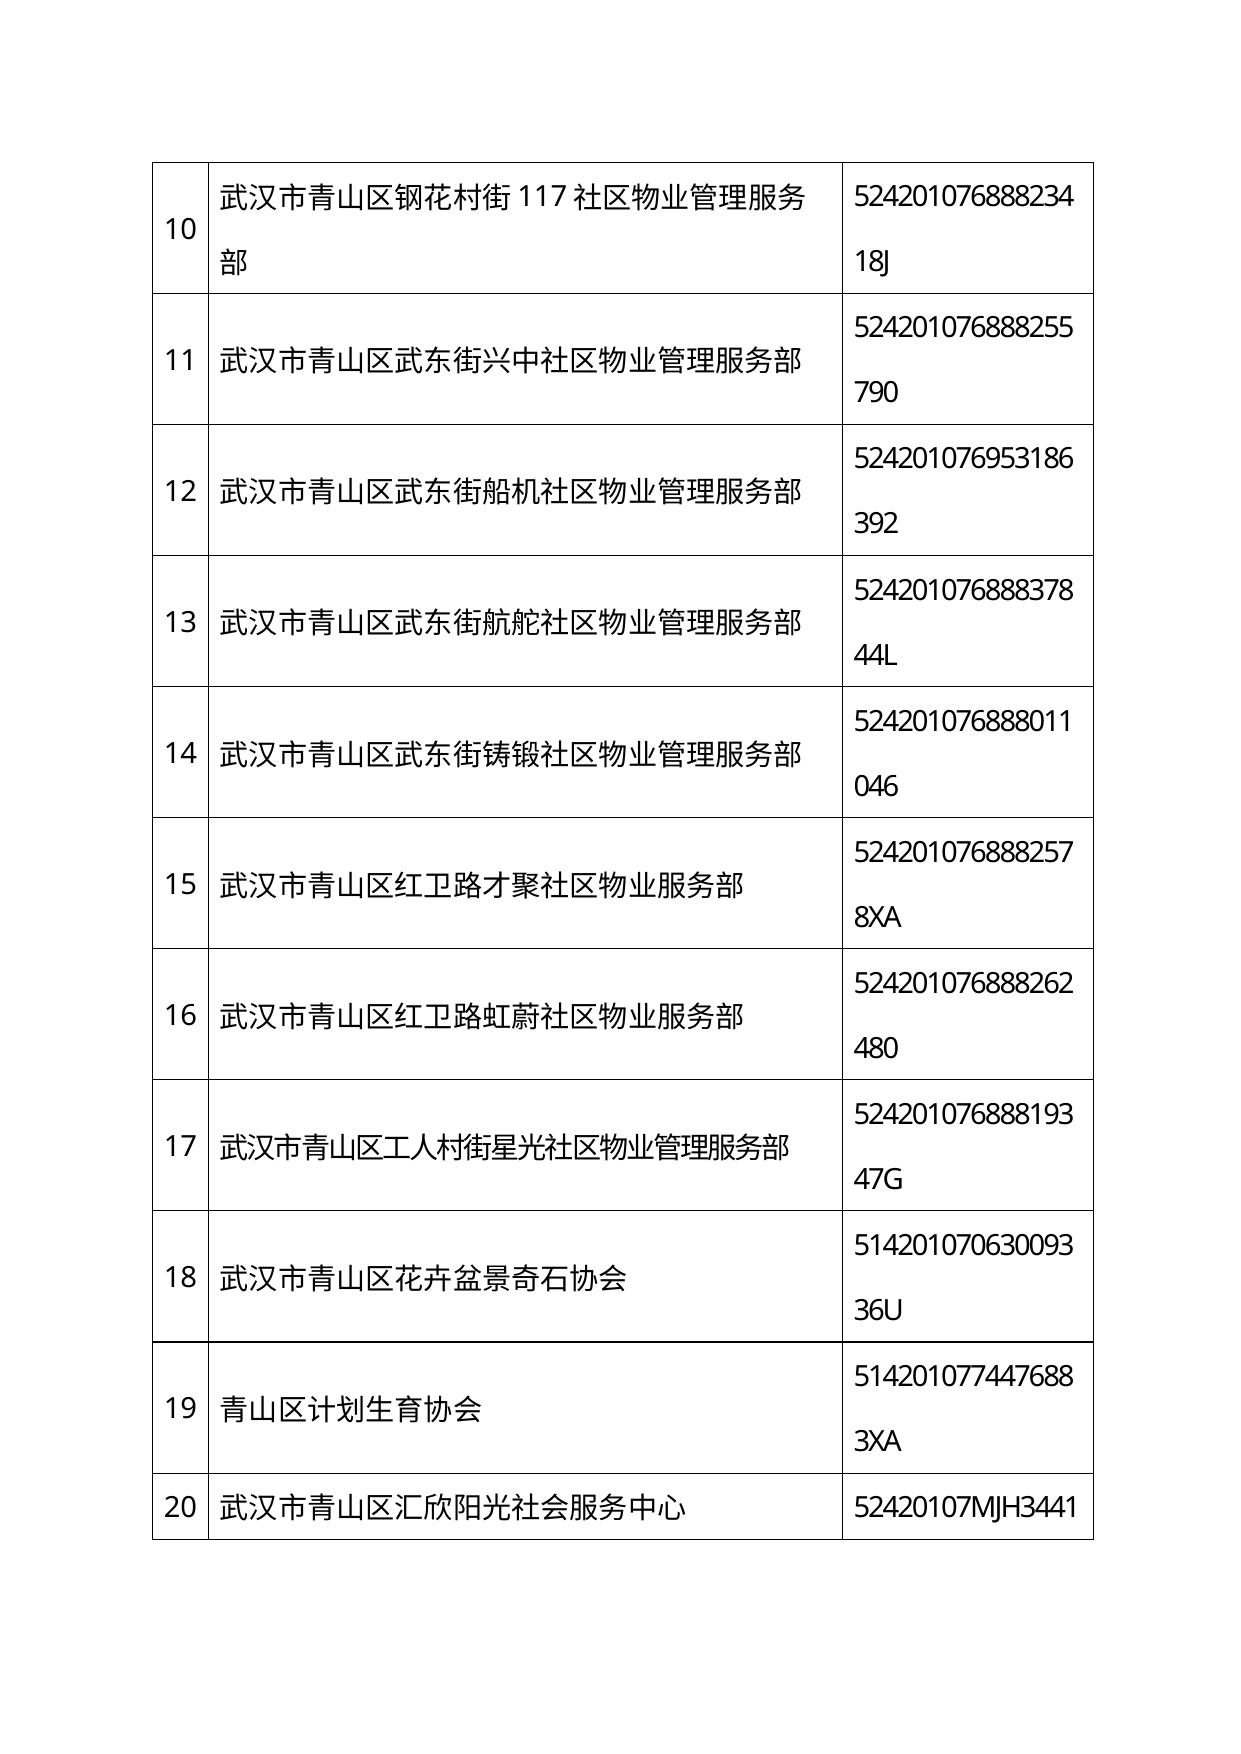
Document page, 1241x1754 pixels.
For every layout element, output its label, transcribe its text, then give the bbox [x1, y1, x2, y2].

table_cell 51420107063009336U [843, 1211, 1093, 1341]
table_cell 武汉市青山区红卫路虹蔚社区物业服务部 [209, 949, 842, 1079]
table_cell 13 [153, 556, 208, 686]
table_cell 武汉市青山区武东街船机社区物业管理服务部 [209, 425, 842, 555]
table_cell 武汉市青山区红卫路才聚社区物业服务部 [209, 818, 842, 948]
table_cell 17 [153, 1080, 208, 1210]
table_cell 武汉市青山区钢花村街117社区物业管理服务部 [209, 163, 842, 293]
table_cell 52420107688823418J [843, 163, 1093, 293]
table_cell 武汉市青山区武东街航舵社区物业管理服务部 [209, 556, 842, 686]
table_cell 18 [153, 1211, 208, 1341]
table_cell 52420107MJH3441889 [843, 1474, 1093, 1538]
table_cell 11 [153, 294, 208, 424]
table_cell 武汉市青山区汇欣阳光社会服务中心 [209, 1474, 842, 1538]
table_cell 10 [153, 163, 208, 293]
table_cell 524201076888011046 [843, 687, 1093, 817]
table_cell 52420107688819347G [843, 1080, 1093, 1210]
table_cell 524201076888255790 [843, 294, 1093, 424]
table_cell 20 [153, 1474, 208, 1538]
table_cell 14 [153, 687, 208, 817]
table_cell 19 [153, 1343, 208, 1472]
table_cell 16 [153, 949, 208, 1079]
table_cell 青山区计划生育协会 [209, 1343, 842, 1472]
table_cell 12 [153, 425, 208, 555]
table_cell 524201076888262480 [843, 949, 1093, 1079]
table_cell 武汉市青山区工人村街星光社区物业管理服务部 [209, 1080, 842, 1210]
table_cell 武汉市青山区花卉盆景奇石协会 [209, 1211, 842, 1341]
table_cell 5242010768882578XA [843, 818, 1093, 948]
table_cell 52420107688837844L [843, 556, 1093, 686]
table_cell 武汉市青山区武东街兴中社区物业管理服务部 [209, 294, 842, 424]
table_cell 5142010774476883XA [843, 1343, 1093, 1472]
table_cell 524201076953186392 [843, 425, 1093, 555]
table_cell 武汉市青山区武东街铸锻社区物业管理服务部 [209, 687, 842, 817]
table_cell 15 [153, 818, 208, 948]
